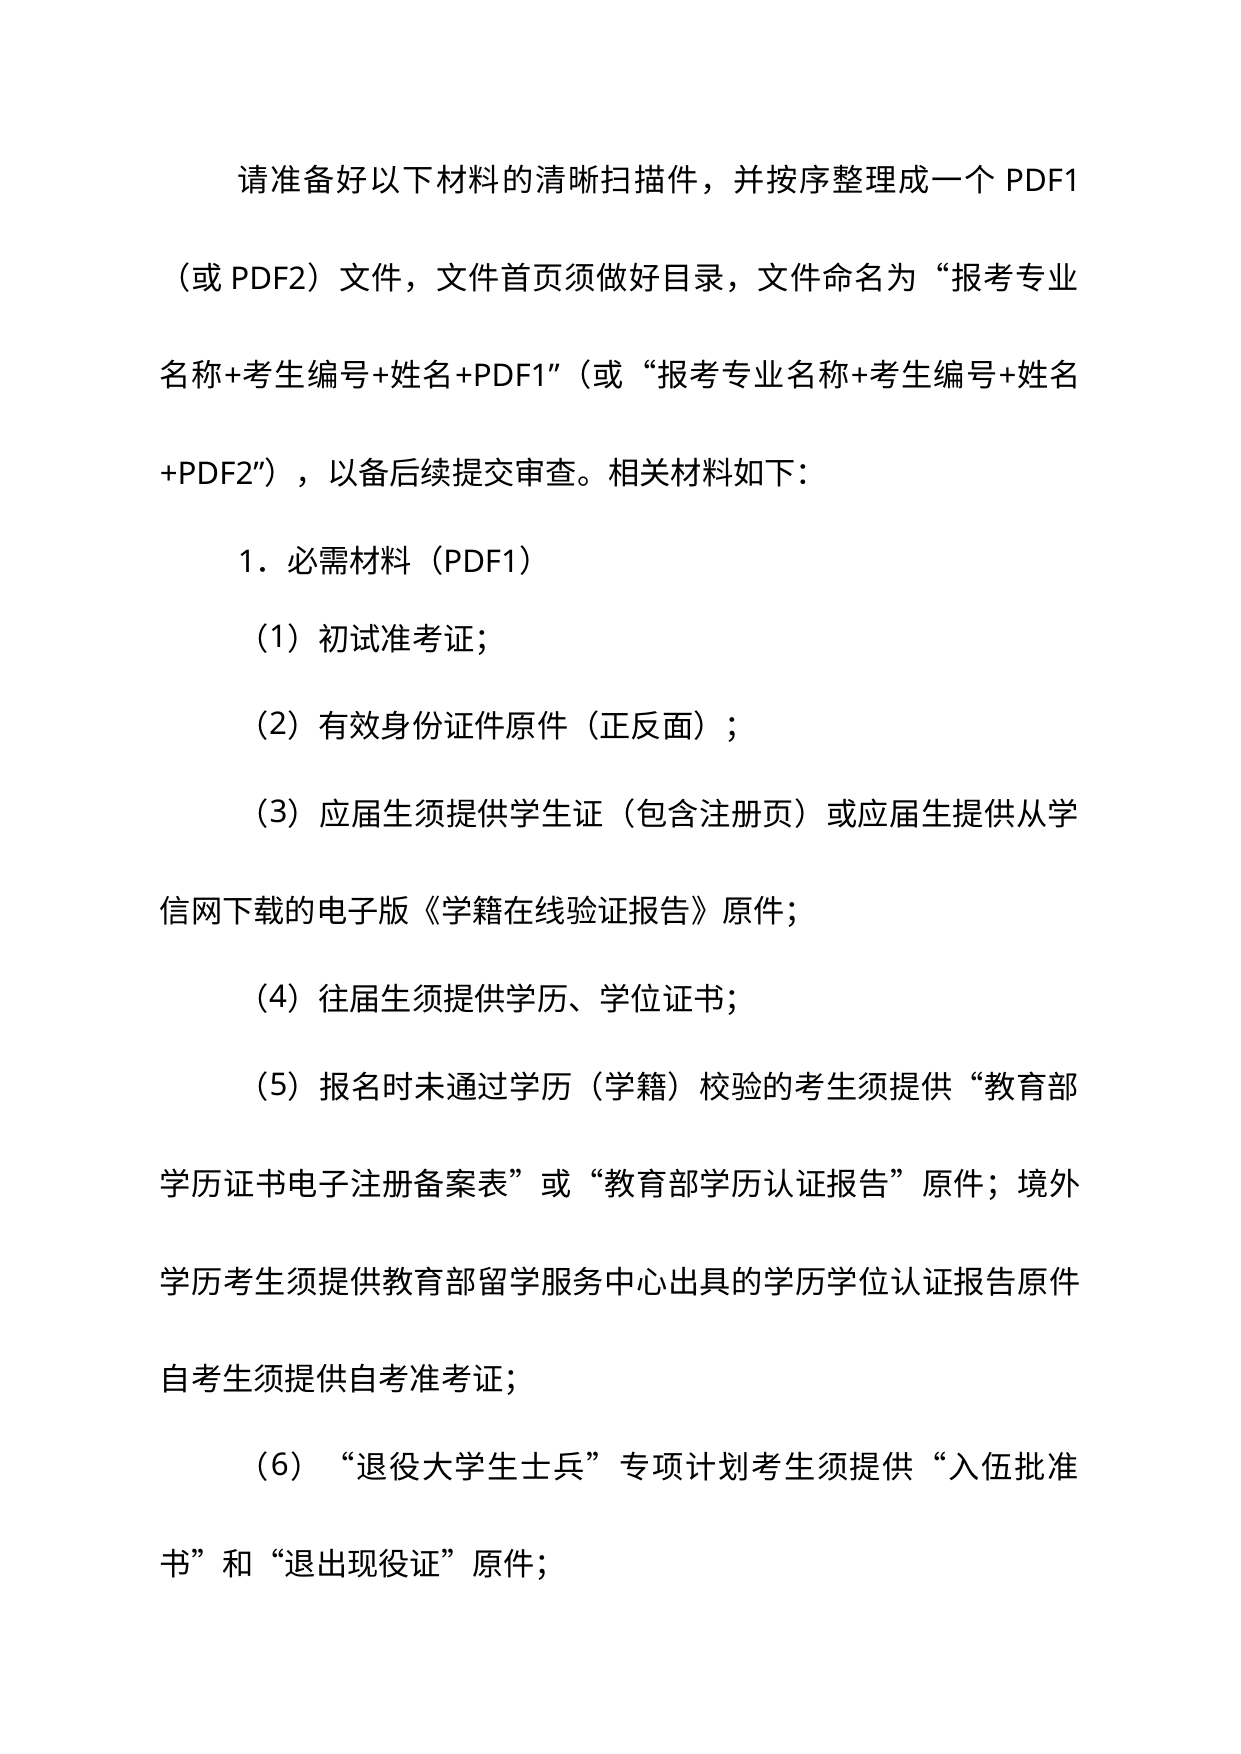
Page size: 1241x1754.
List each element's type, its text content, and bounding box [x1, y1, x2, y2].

text （1）初试准考证； [159, 614, 1081, 679]
text （5）报名时未通过学历（学籍）校验的考生须提供“教育部学历证书电子注册备案表”或“教育部学历认证报告”原件；境外学历考生须提供教育部留学服务中心出具的学历学位认证报告原件，自考生须提供自考准考证； [159, 1062, 1081, 1419]
text 请准备好以下材料的清晰扫描件，并按序整理成一个PDF1（或PDF2）文件，文件首页须做好目录，文件命名为“报考专业名称+考生编号+姓名+PDF1”（或“报考专业名称+考生编号+姓名+PDF2”），以备后续提交审查。相关材料如下： [159, 146, 1081, 503]
text （4）往届生须提供学历、学位证书； [159, 974, 1081, 1039]
text 1．必需材料（PDF1） [159, 526, 1081, 591]
text （2）有效身份证件原件（正反面）； [159, 701, 1081, 766]
text （6）“退役大学生士兵”专项计划考生须提供“入伍批准书”和“退出现役证”原件； [159, 1442, 1081, 1604]
text （3）应届生须提供学生证（包含注册页）或应届生提供从学信网下载的电子版《学籍在线验证报告》原件； [159, 789, 1081, 952]
